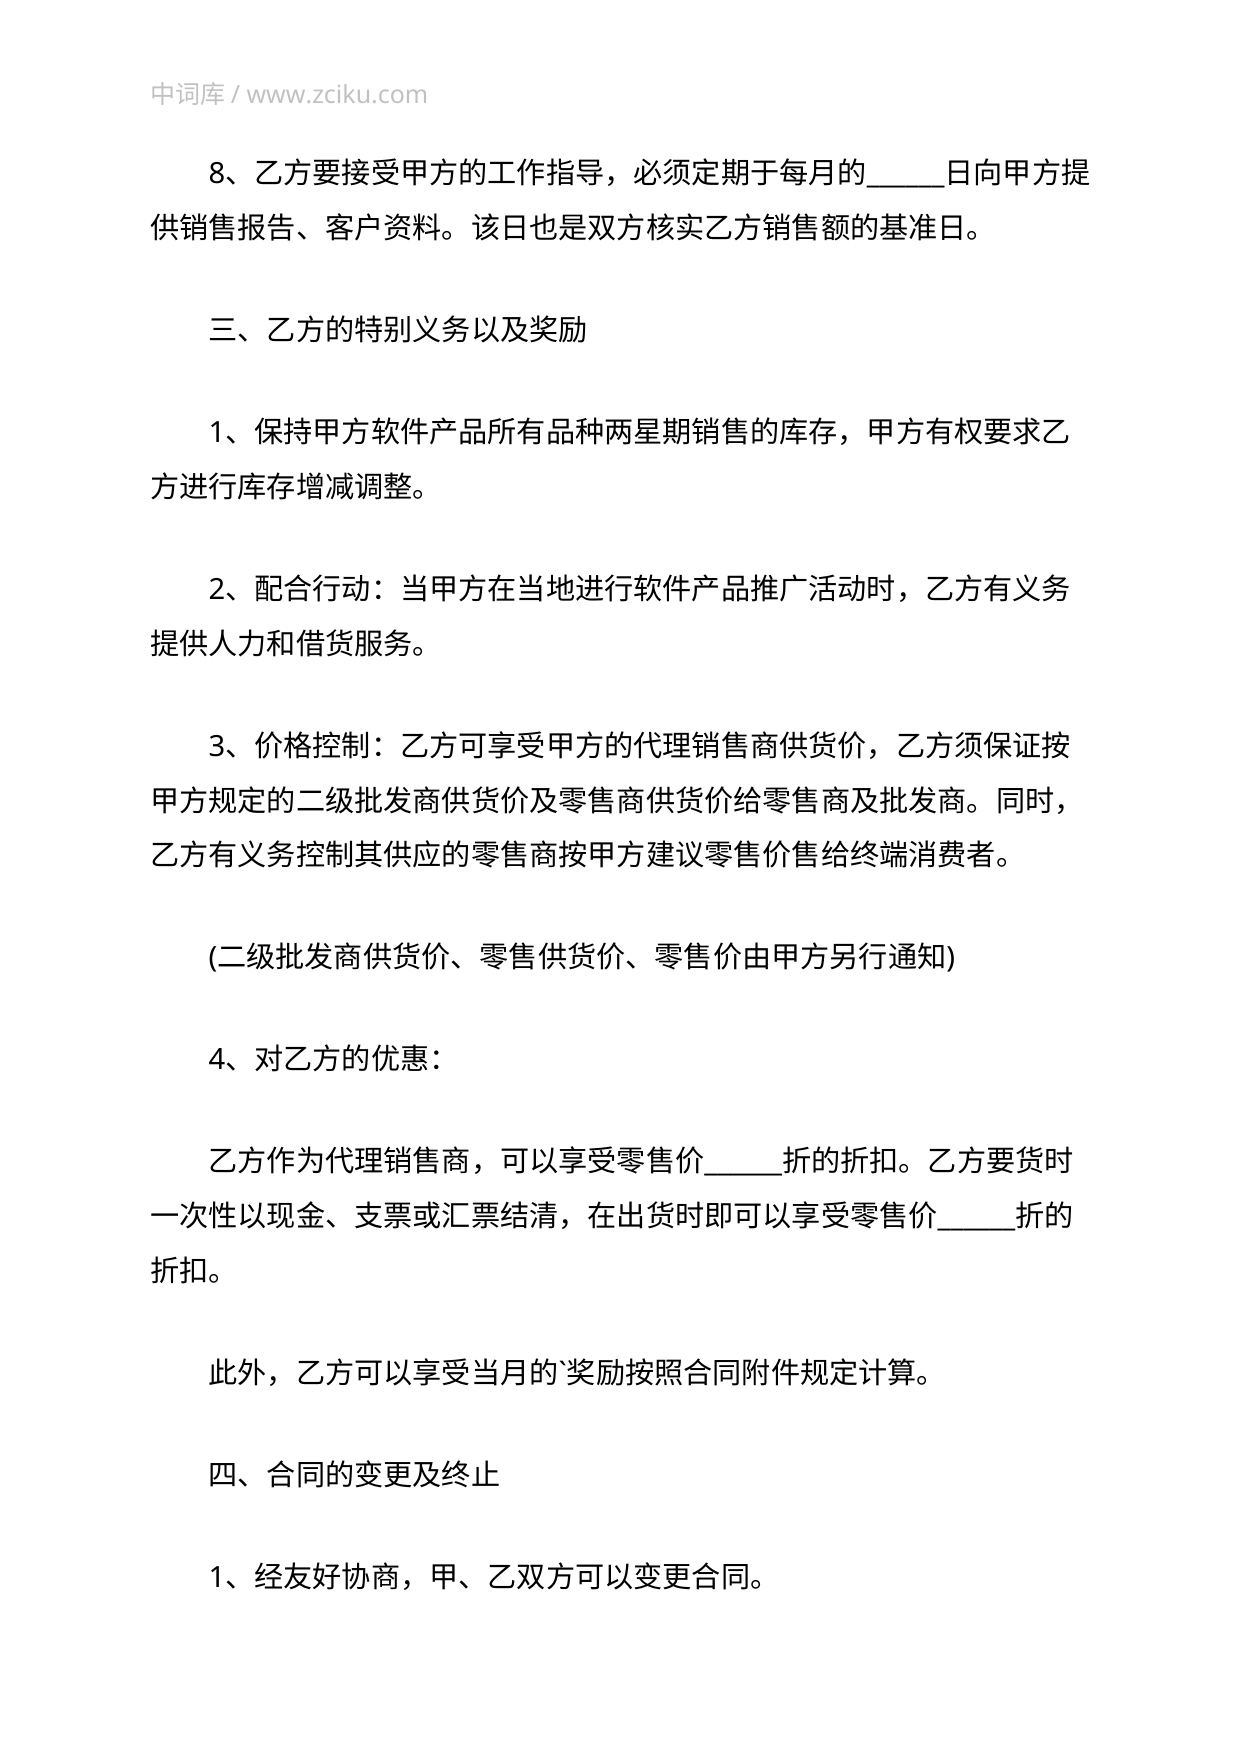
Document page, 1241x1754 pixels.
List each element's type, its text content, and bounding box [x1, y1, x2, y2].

text 8、乙方要接受甲方的工作指导，必须定期于每月的______日向甲方提供销售报告、客户资料。该日也是双方核实乙方销售额的基准日。 [150, 150, 1090, 247]
text 三、乙方的特别义务以及奖励 [150, 307, 1090, 349]
text (二级批发商供货价、零售供货价、零售价由甲方另行通知) [150, 934, 1090, 976]
text 2、配合行动：当甲方在当地进行软件产品推广活动时，乙方有义务提供人力和借货服务。 [150, 565, 1090, 663]
text 乙方作为代理销售商，可以享受零售价______折的折扣。乙方要货时一次性以现金、支票或汇票结清，在出货时即可以享受零售价______折的折扣。 [150, 1138, 1090, 1290]
text 4、对乙方的优惠： [150, 1036, 1090, 1078]
text 3、价格控制：乙方可享受甲方的代理销售商供货价，乙方须保证按甲方规定的二级批发商供货价及零售商供货价给零售商及批发商。同时，乙方有义务控制其供应的零售商按甲方建议零售价售给终端消费者。 [150, 722, 1090, 874]
text 此外，乙方可以享受当月的`奖励按照合同附件规定计算。 [150, 1349, 1090, 1392]
text 1、保持甲方软件产品所有品种两星期销售的库存，甲方有权要求乙方进行库存增减调整。 [150, 408, 1090, 506]
text 1、经友好协商，甲、乙双方可以变更合同。 [150, 1553, 1090, 1596]
text 四、合同的变更及终止 [150, 1451, 1090, 1494]
